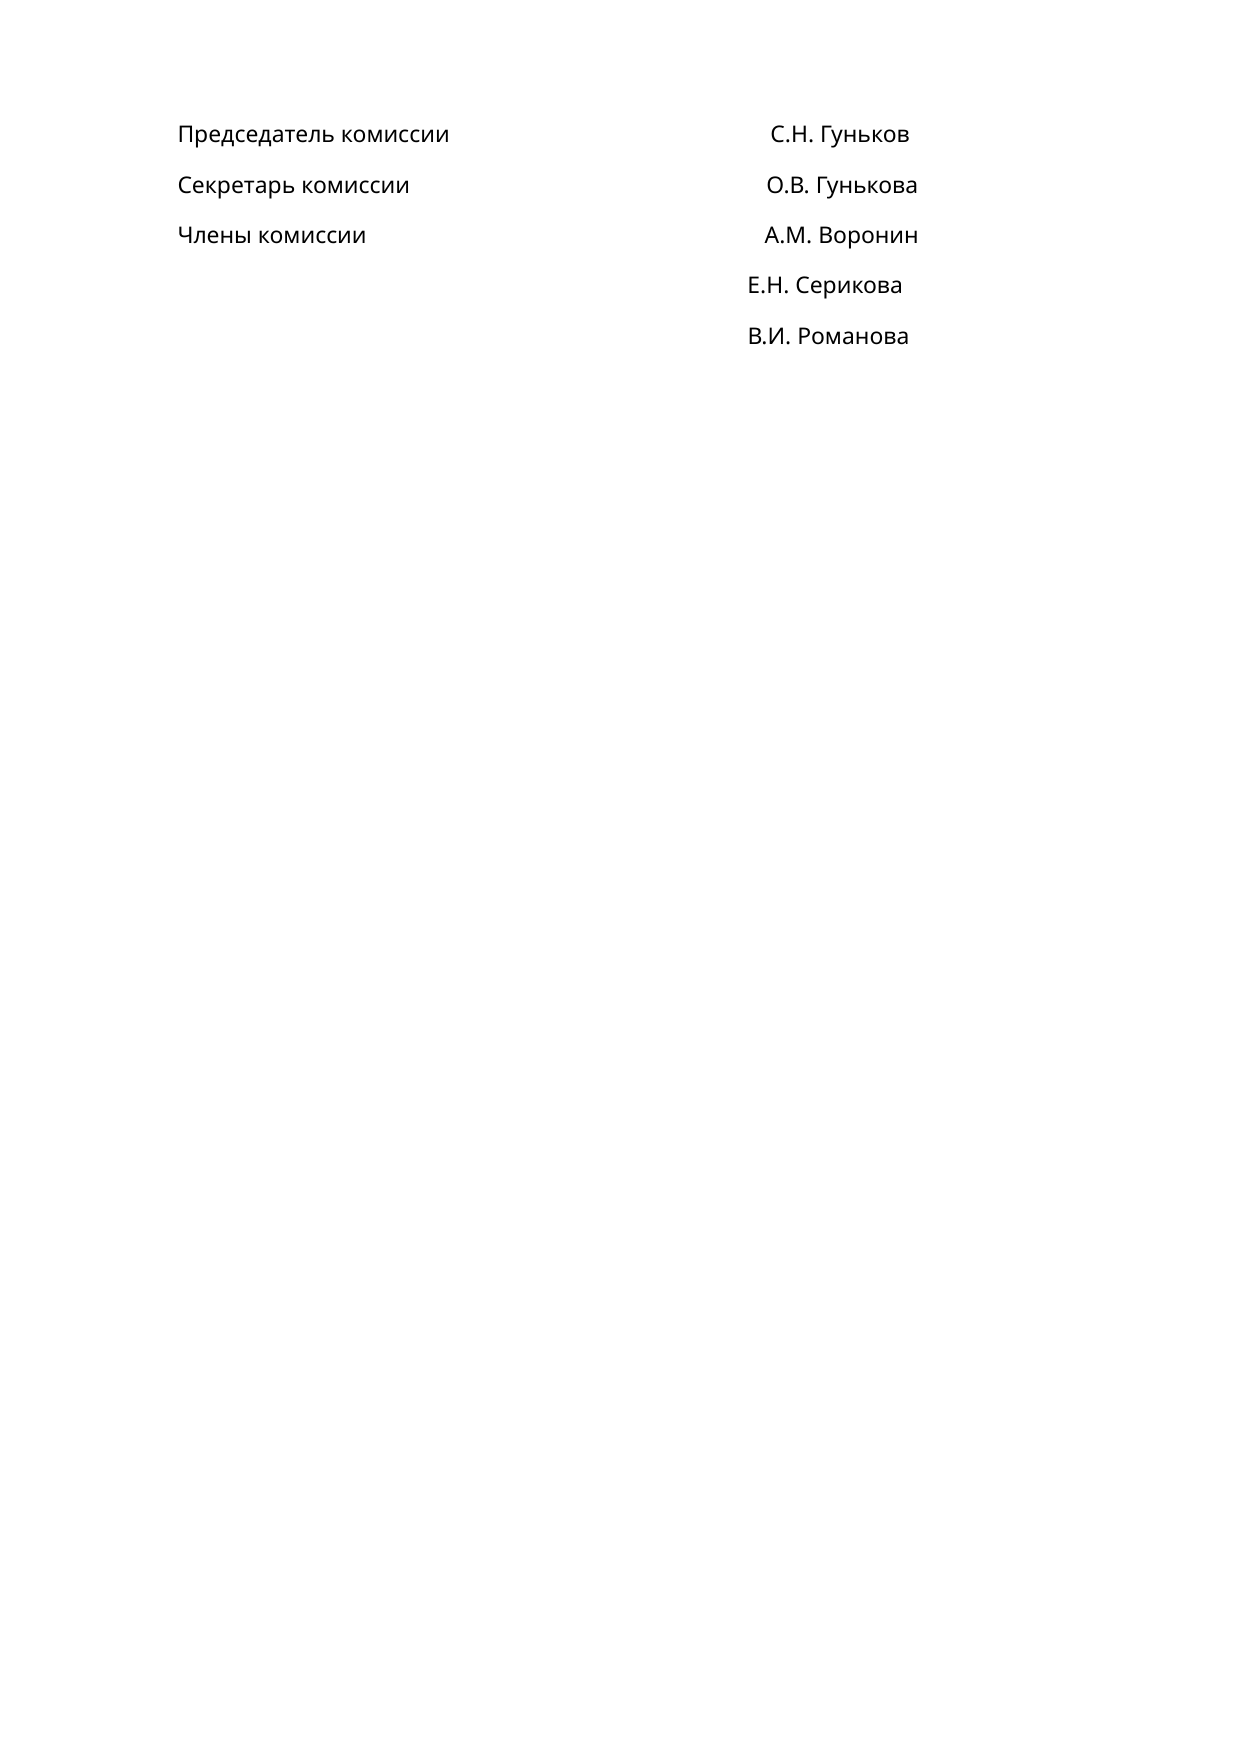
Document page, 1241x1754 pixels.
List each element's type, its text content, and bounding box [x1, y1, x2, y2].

text Члены комиссии А.М. Воронин [177, 219, 1152, 250]
text Председатель комиссии С.Н. Гуньков [177, 118, 1152, 149]
text Секретарь комиссии О.В. Гунькова [177, 168, 1152, 200]
text В.И. Романова [177, 320, 1152, 351]
text Е.Н. Серикова [177, 269, 1152, 301]
